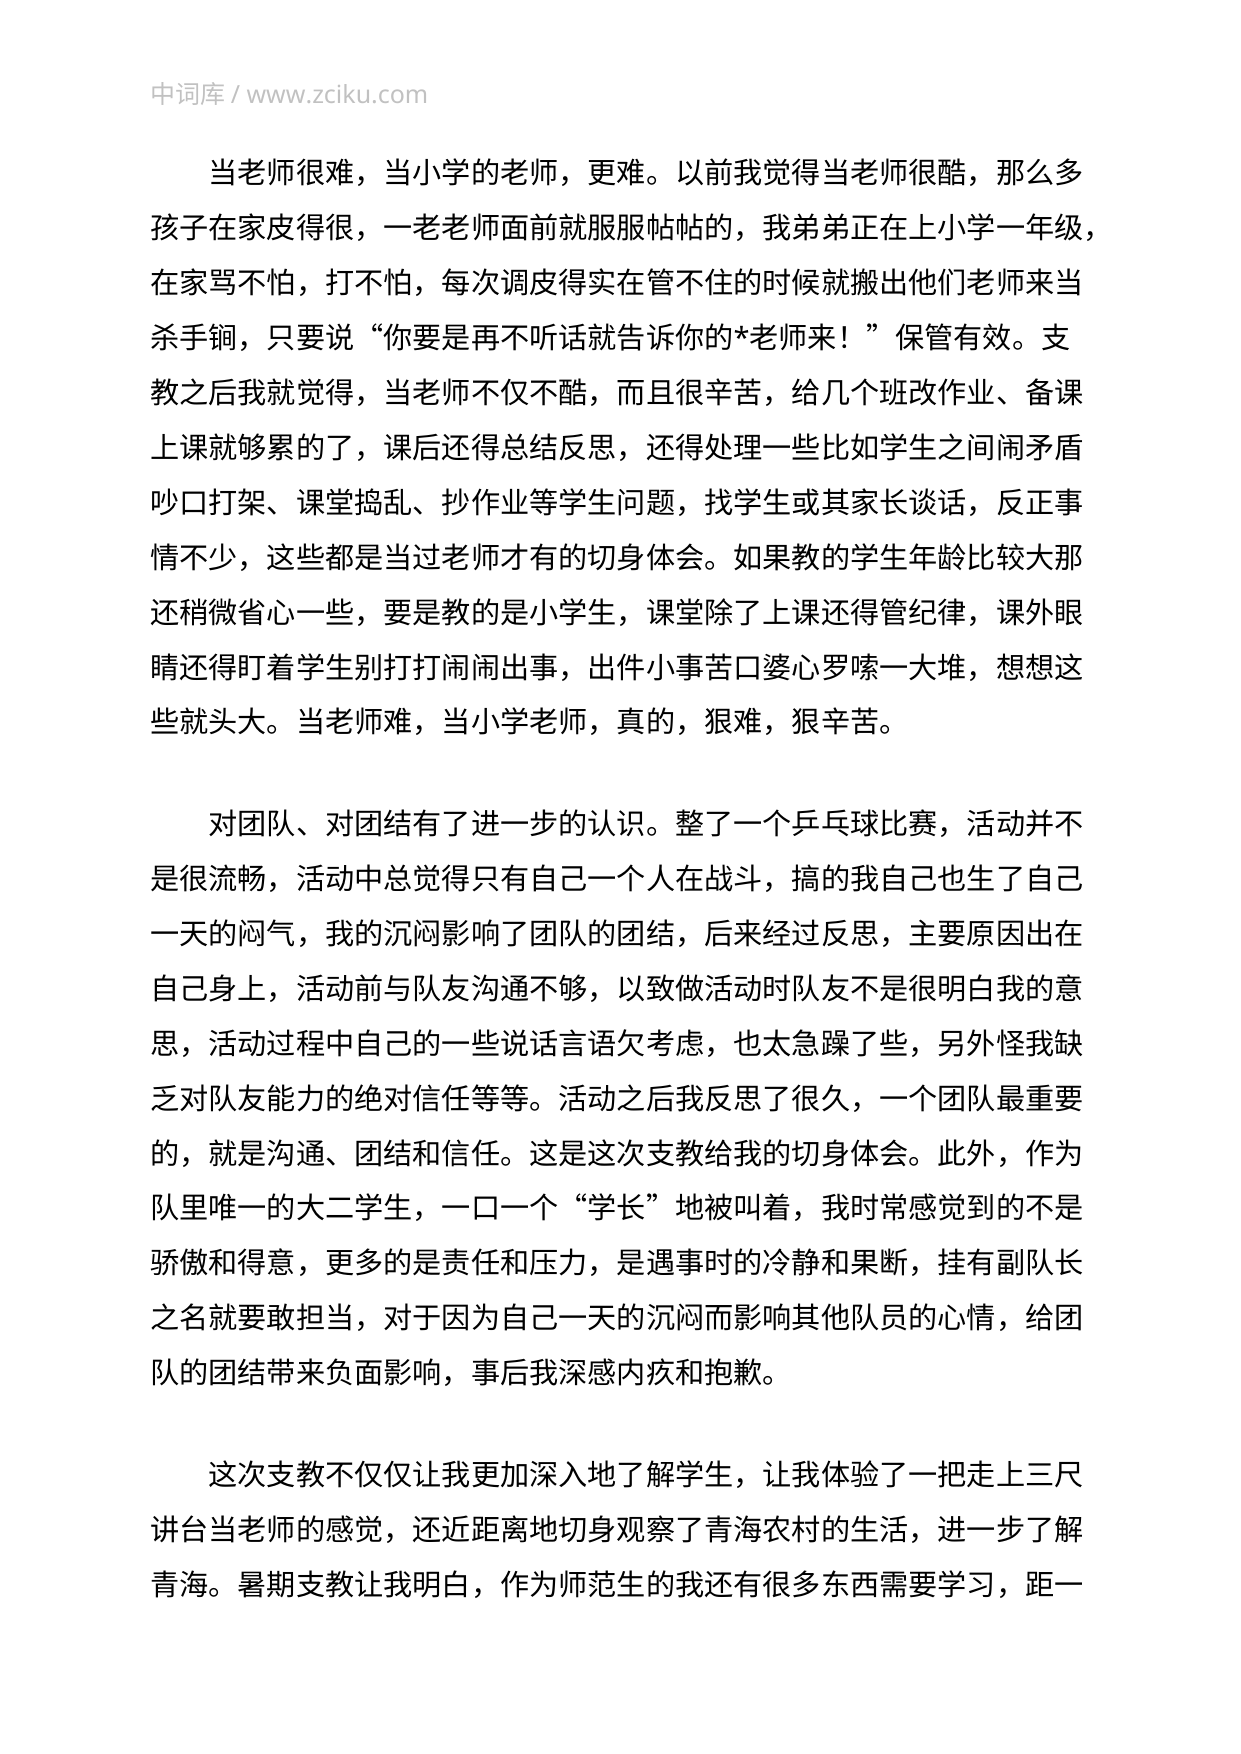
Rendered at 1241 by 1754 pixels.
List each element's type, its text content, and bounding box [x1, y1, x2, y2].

text 对团队、对团结有了进一步的认识。整了一个乒乓球比赛，活动并不是很流畅，活动中总觉得只有自己一个人在战斗，搞的我自己也生了自己一天的闷气，我的沉闷影响了团队的团结，后来经过反思，主要原因出在自己身上，活动前与队友沟通不够，以致做活动时队友不是很明白我的意思，活动过程中自己的一些说话言语欠考虑，也太急躁了些，另外怪我缺乏对队友能力的绝对信任等等。活动之后我反思了很久，一个团队最重要的，就是沟通、团结和信任。这是这次支教给我的切身体会。此外，作为队里唯一的大二学生，一口一个“学长”地被叫着，我时常感觉到的不是骄傲和得意，更多的是责任和压力，是遇事时的冷静和果断，挂有副队长之名就要敢担当，对于因为自己一天的沉闷而影响其他队员的心情，给团队的团结带来负面影响，事后我深感内疚和抱歉。 [150, 801, 1090, 1392]
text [150, 1452, 1090, 1604]
text 当老师很难，当小学的老师，更难。以前我觉得当老师很酷，那么多孩子在家皮得很，一老老师面前就服服帖帖的，我弟弟正在上小学一年级，在家骂不怕，打不怕，每次调皮得实在管不住的时候就搬出他们老师来当杀手锏，只要说“你要是再不听话就告诉你的*老师来！”保管有效。支教之后我就觉得，当老师不仅不酷，而且很辛苦，给几个班改作业、备课上课就够累的了，课后还得总结反思，还得处理一些比如学生之间闹矛盾吵口打架、课堂捣乱、抄作业等学生问题，找学生或其家长谈话，反正事情不少，这些都是当过老师才有的切身体会。如果教的学生年龄比较大那还稍微省心一些，要是教的是小学生，课堂除了上课还得管纪律，课外眼睛还得盯着学生别打打闹闹出事，出件小事苦口婆心罗嗦一大堆，想想这些就头大。当老师难，当小学老师，真的，狠难，狠辛苦。 [150, 150, 1090, 741]
